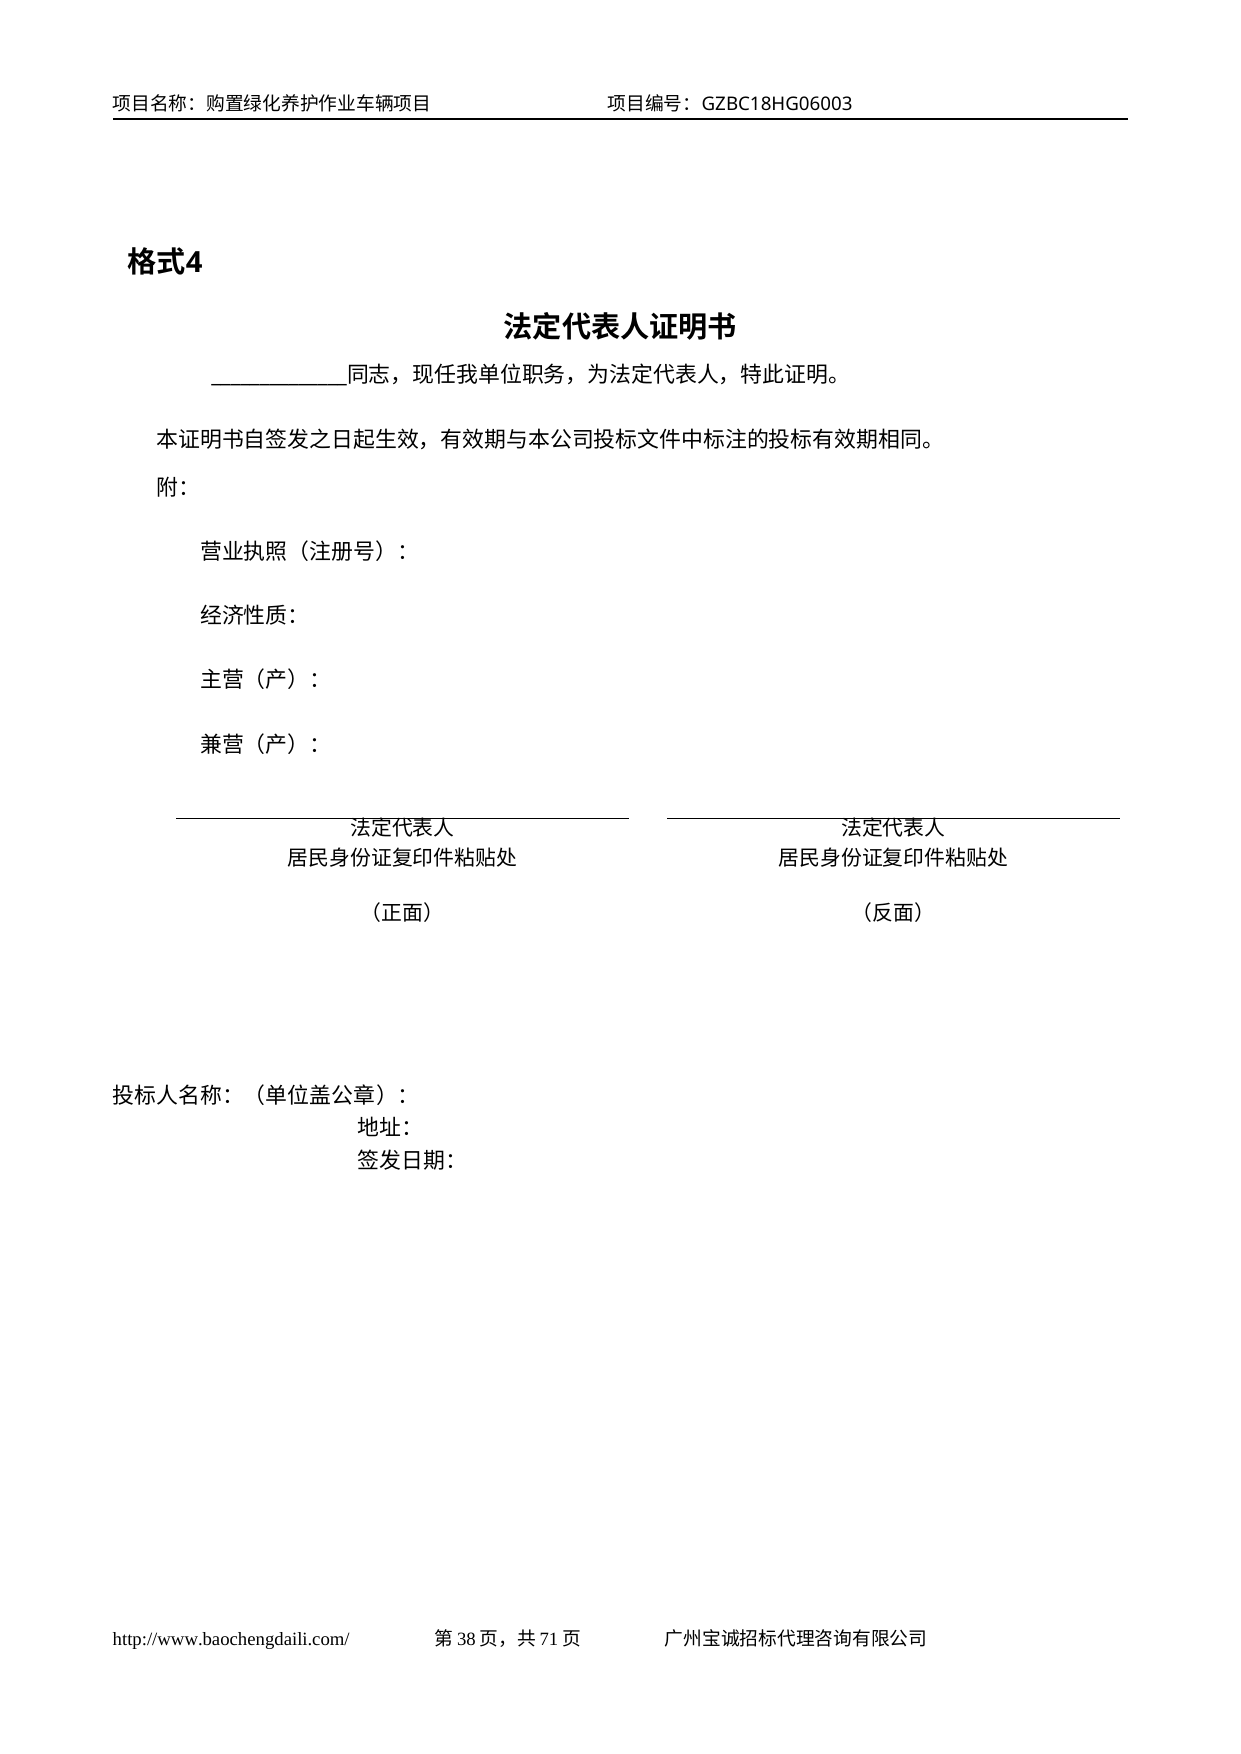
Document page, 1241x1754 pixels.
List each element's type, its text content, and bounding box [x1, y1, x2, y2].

text 地址： [112, 1110, 1128, 1142]
text 经济性质： [112, 598, 1128, 630]
text 兼营（产）： [112, 726, 1128, 759]
text 主营（产）： [112, 662, 1128, 694]
text 法定代表人证明书 [112, 292, 1128, 357]
text 本证明书自签发之日起生效，有效期与本公司投标文件中标注的投标有效期相同。 [112, 421, 1128, 454]
text 签发日期： [112, 1142, 1128, 1175]
text ______________同志，现任我单位职务，为法定代表人，特此证明。 [112, 357, 1128, 389]
text 营业执照（注册号）： [112, 534, 1128, 566]
text 投标人名称：（单位盖公章）： [112, 1077, 1128, 1110]
text 附： [112, 469, 1128, 502]
